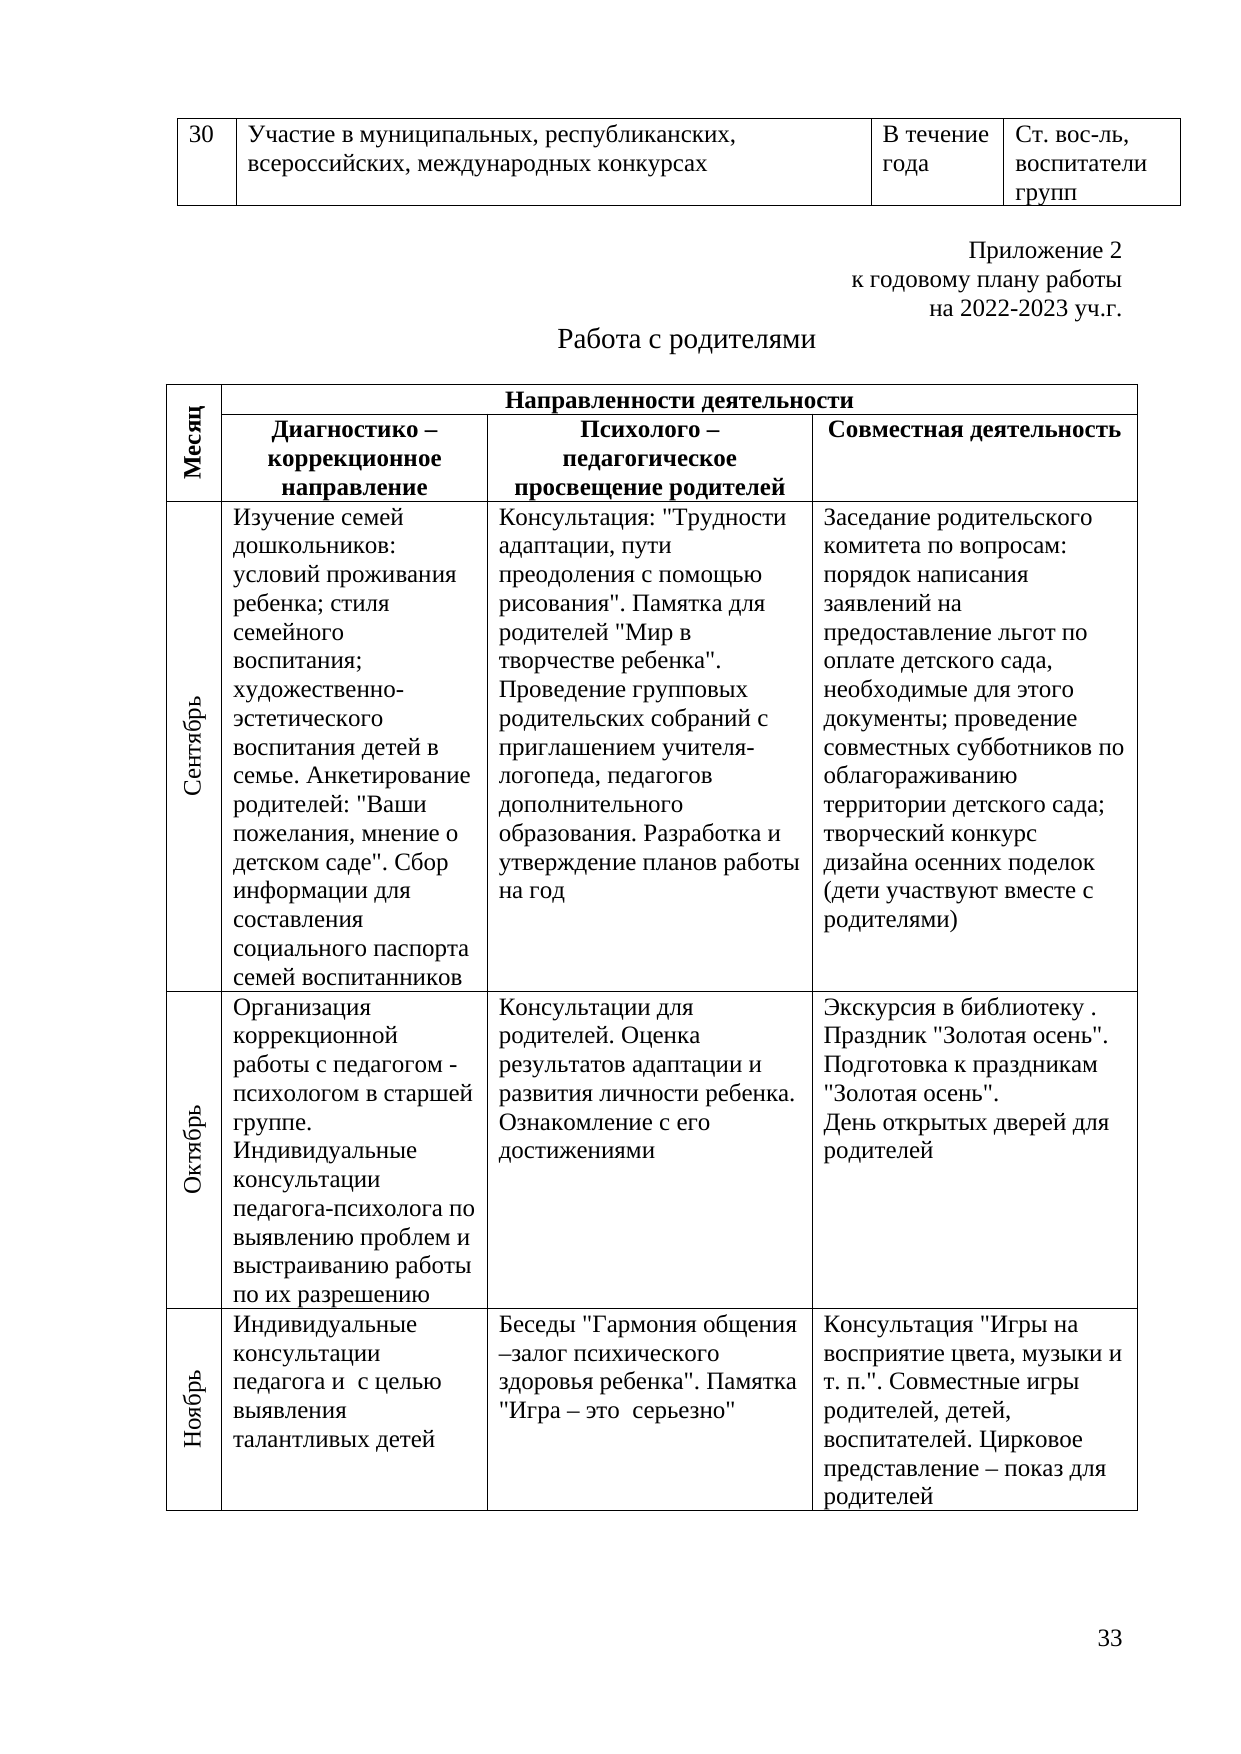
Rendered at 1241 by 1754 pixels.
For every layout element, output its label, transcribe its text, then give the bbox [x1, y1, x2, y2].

table_cell Экскурсия в библиотеку . Праздник "Золотая осень". Подготовка к праздникам "Золотая осень". День открытых дверей для родителей [813, 992, 1137, 1308]
text Работа с родителями [177, 321, 1122, 355]
table_cell Беседы "Гармония общения –залог психического здоровья ребенка". Памятка "Игра – это серьезно" [488, 1309, 812, 1510]
text Приложение 2 [177, 235, 1122, 264]
table_cell В течение года [872, 119, 1003, 205]
table_cell Ст. вос-ль, воспитатели групп [1004, 119, 1180, 205]
table_header Направленности деятельности [222, 385, 1137, 413]
table_cell Совместная деятельность [813, 415, 1137, 501]
table_cell 30 [178, 119, 236, 205]
text на 2022-2023 уч.г. [177, 293, 1122, 321]
table_cell Психолого – педагогическое просвещение родителей [488, 415, 812, 501]
table_cell Ноябрь [167, 1309, 221, 1510]
table_cell Консультация "Игры на восприятие цвета, музыки и т. п.". Совместные игры родителей, детей, воспитателей. Цирковое представление – показ для родителей [813, 1309, 1137, 1510]
table_header Месяц [167, 385, 221, 501]
table_cell Диагностико – коррекционное направление [222, 415, 487, 501]
table_cell Консультация: "Трудности адаптации, пути преодоления с помощью рисования". Памятка для родителей "Мир в творчестве ребенка". Проведение групповых родительских собраний с приглашением учителя-логопеда, педагогов дополнительного образования. Разработка и утверждение планов работы на год [488, 502, 812, 991]
table_cell Изучение семей дошкольников: условий проживания ребенка; стиля семейного воспитания; художественно-эстетического воспитания детей в семье. Анкетирование родителей: "Ваши пожелания, мнение о детском саде". Сбор информации для составления социального паспорта семей воспитанников [222, 502, 487, 991]
table_cell Заседание родительского комитета по вопросам: порядок написания заявлений на предоставление льгот по оплате детского сада, необходимые для этого документы; проведение совместных субботников по облагораживанию территории детского сада; творческий конкурс дизайна осенних поделок (дети участвуют вместе с родителями) [813, 502, 1137, 991]
table_cell Участие в муниципальных, республиканских, всероссийских, международных конкурсах [237, 119, 871, 205]
table_cell Организация коррекционной работы с педагогом - психологом в старшей группе. Индивидуальные консультации педагога-психолога по выявлению проблем и выстраиванию работы по их разрешению [222, 992, 487, 1308]
table_cell Индивидуальные консультации педагога и с целью выявления талантливых детей [222, 1309, 487, 1510]
table_cell Сентябрь [167, 502, 221, 991]
table_cell Консультации для родителей. Оценка результатов адаптации и развития личности ребенка. Ознакомление с его достижениями [488, 992, 812, 1308]
table_cell Октябрь [167, 992, 221, 1308]
text к годовому плану работы [177, 264, 1122, 293]
